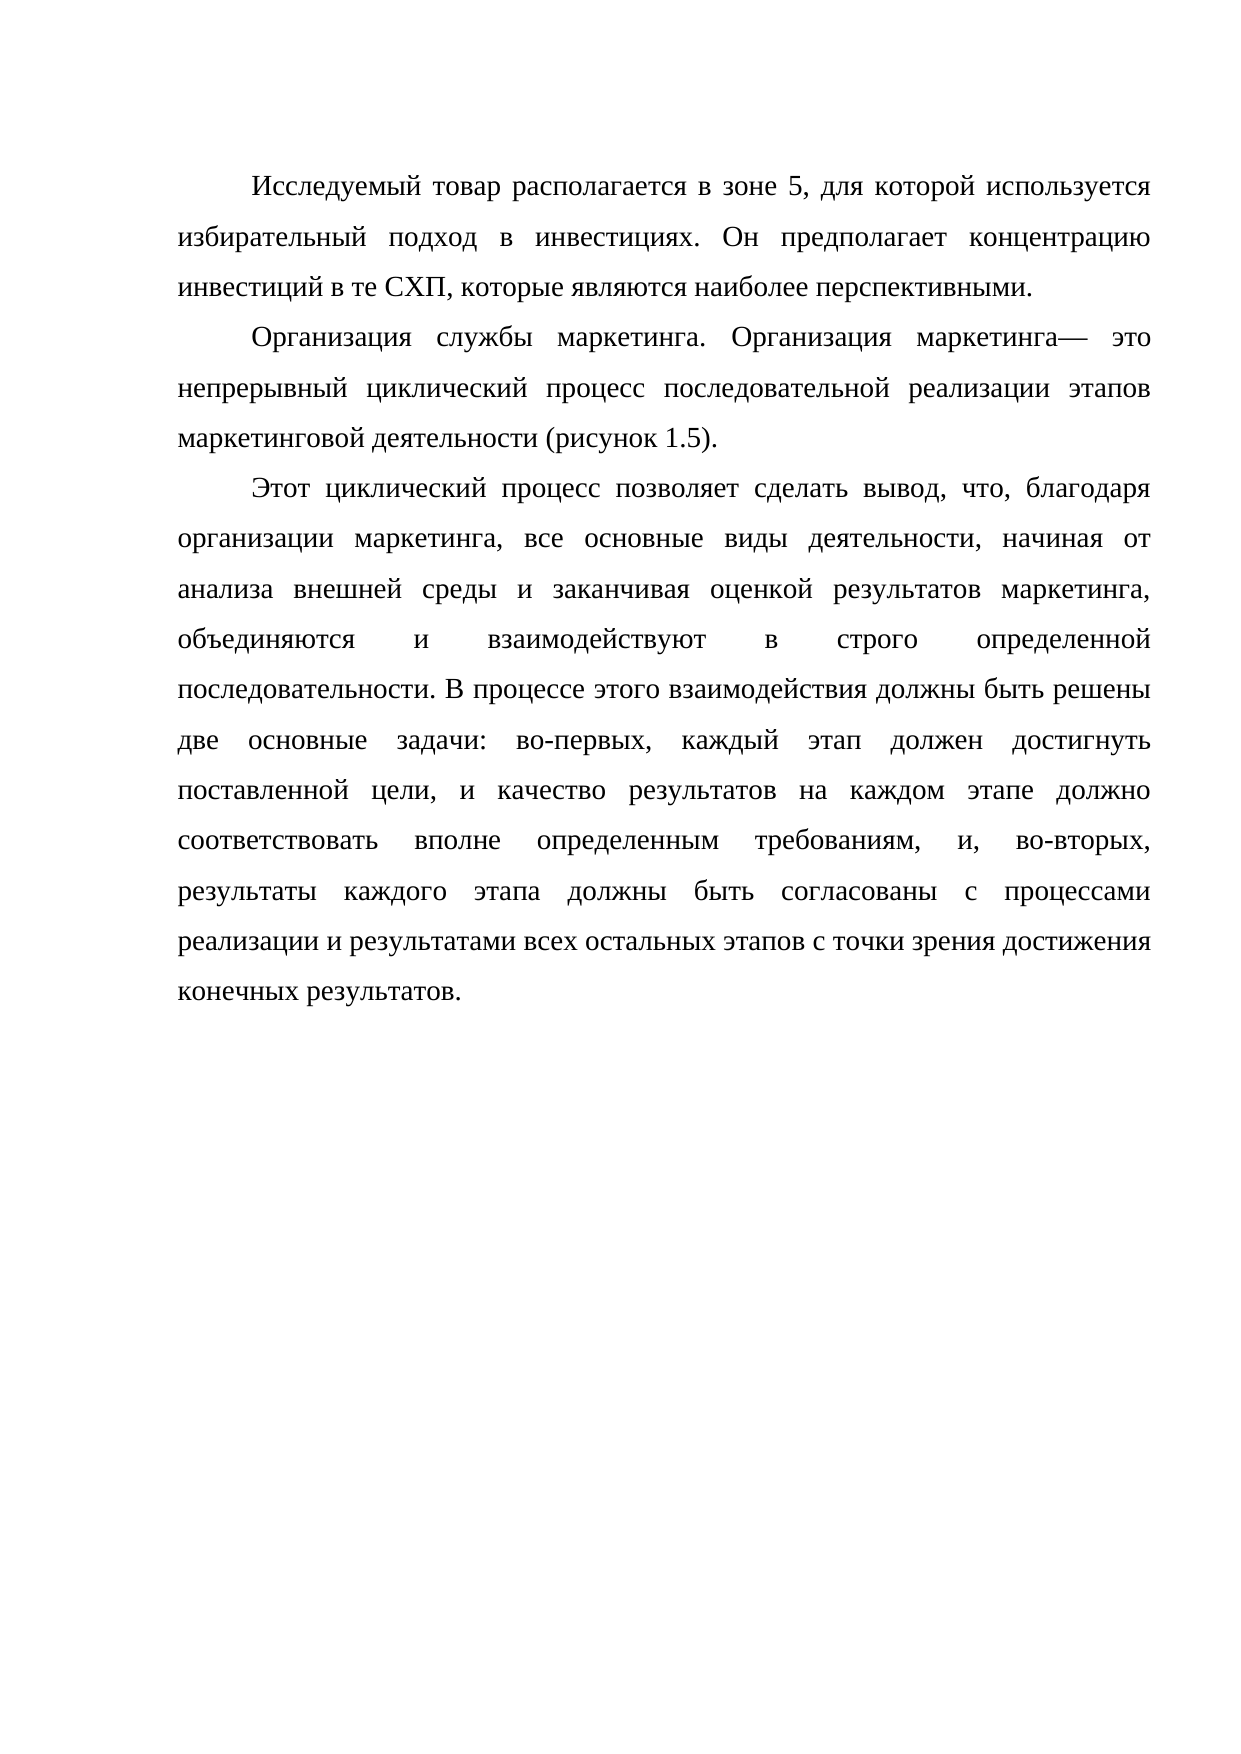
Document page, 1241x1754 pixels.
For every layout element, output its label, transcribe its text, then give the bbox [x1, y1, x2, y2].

text Исследуемый товар располагается в зоне 5, для которой используется избирательный подход в инвестициях. Он предполагает концентрацию инвестиций в те СХП, которые являются наиболее перспективными. [177, 168, 1152, 303]
text Организация службы маркетинга. Организация маркетинга— это непрерывный циклический процесс последовательной реализации этапов маркетинговой деятельности (рисунок 1.5). [177, 319, 1152, 453]
text Этот циклический процесс позволяет сделать вывод, что, благодаря организации маркетинга, все основные виды деятельности, начиная от анализа внешней среды и заканчивая оценкой результатов маркетинга, объединяются и взаимодействуют в строго определенной последовательности. В процессе этого взаимодействия должны быть решены две основные задачи: во-первых, каждый этап должен достигнуть поставленной цели, и качество результатов на каждом этапе должно соответствовать вполне определенным требованиям, и, во-вторых, результаты каждого этапа должны быть согласованы с процессами реализации и результатами всех остальных этапов с точки зрения достижения конечных результатов. [177, 470, 1152, 1007]
